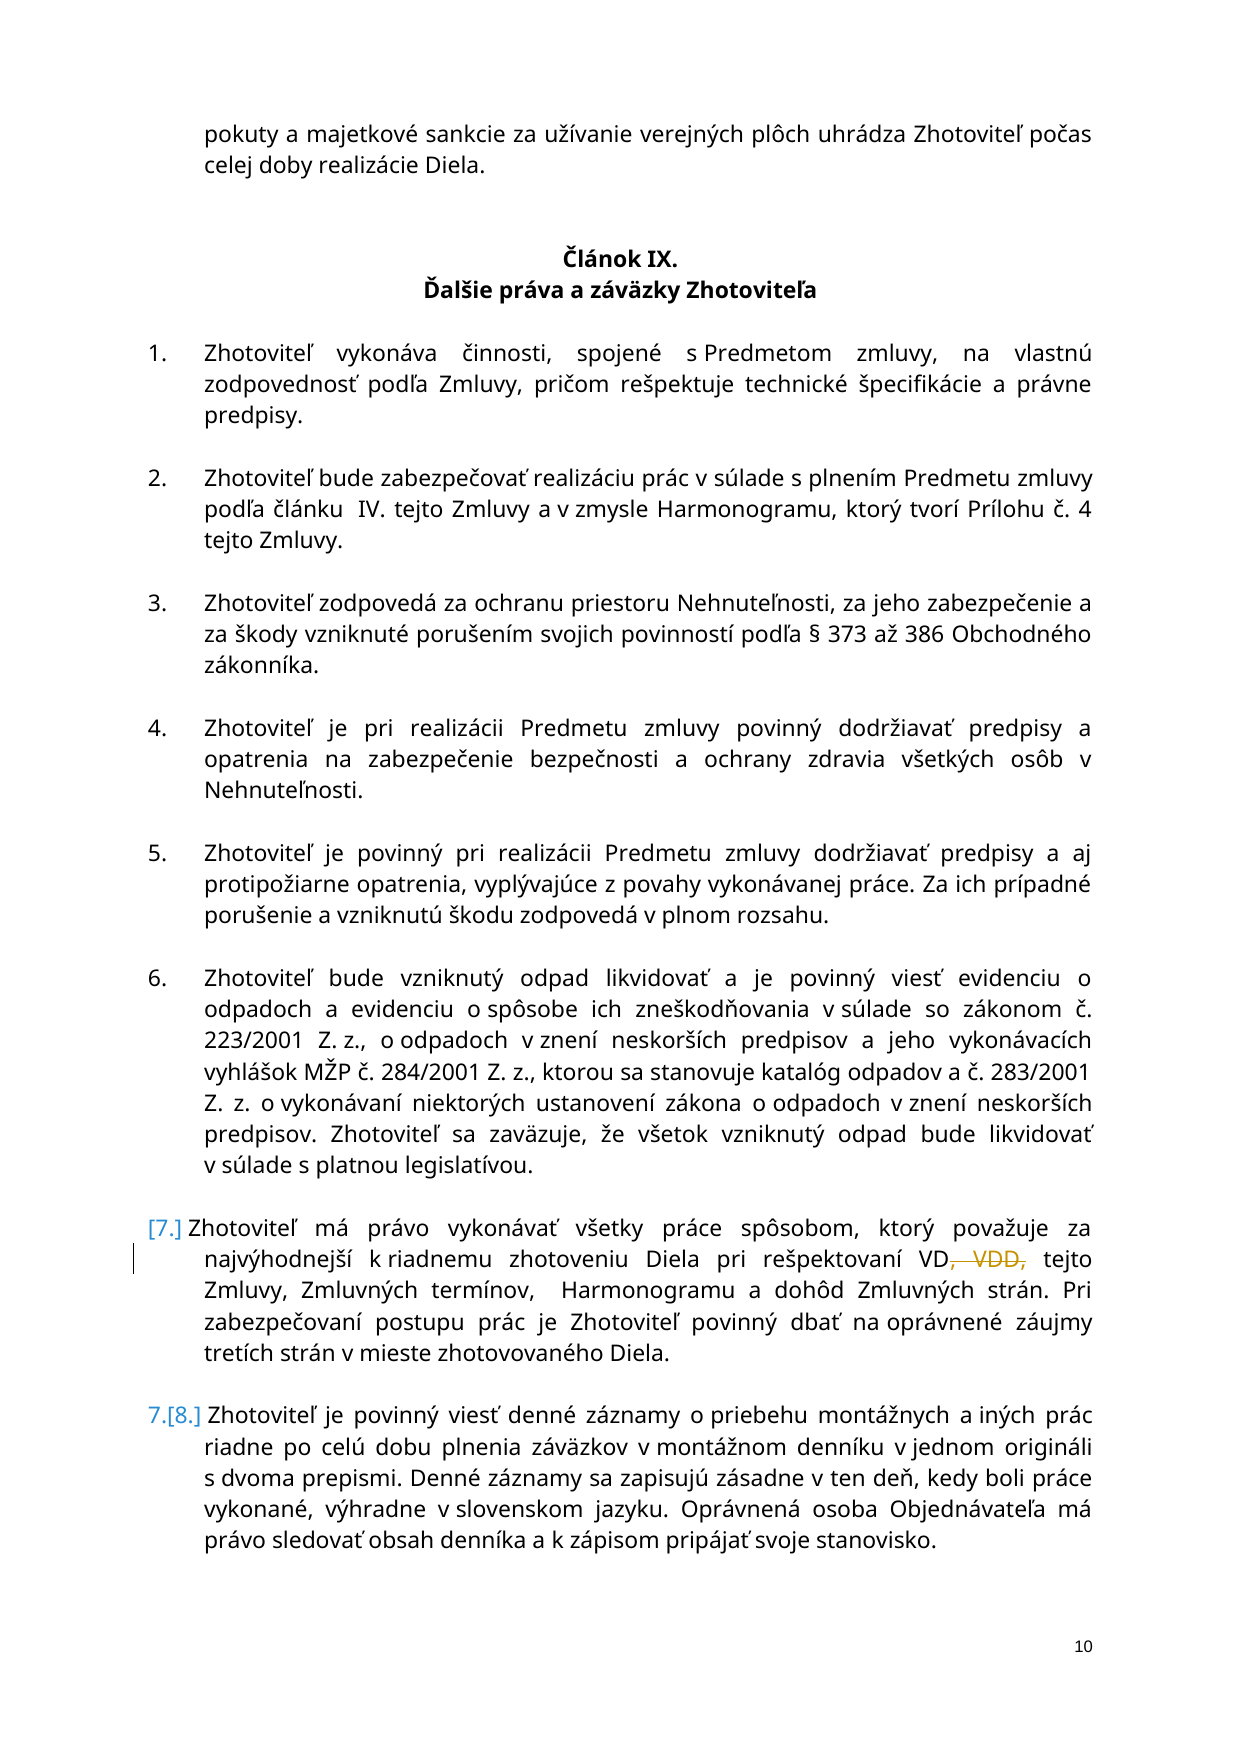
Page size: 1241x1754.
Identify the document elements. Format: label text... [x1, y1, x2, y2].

list Zhotoviteľ zodpovedá za ochranu priestoru Nehnuteľnosti, za jeho zabezpečenie a za škody vzniknuté porušením svojich povinností podľa § 373 až 386 Obchodného zákonníka. [148, 587, 1093, 681]
list Zhotoviteľ bude zabezpečovať realizáciu prác v súlade s plnením Predmetu zmluvy podľa článku IV. tejto Zmluvy a v zmysle Harmonogramu, ktorý tvorí Prílohu č. 4 tejto Zmluvy. [148, 462, 1093, 556]
text Článok IX. [148, 243, 1093, 274]
list Zhotoviteľ má právo vykonávať všetky práce spôsobom, ktorý považuje za najvýhodnejší k riadnemu zhotoveniu Diela pri rešpektovaní VD tejto Zmluvy, Zmluvných termínov, Harmonogramu a dohôd Zmluvných strán. Pri zabezpečovaní postupu prác je Zhotoviteľ povinný dbať na oprávnené záujmy tretích strán v mieste zhotovovaného Diela. [148, 1212, 1093, 1368]
text Ďalšie práva a záväzky Zhotoviteľa [148, 274, 1093, 306]
list Zhotoviteľ bude vzniknutý odpad likvidovať a je povinný viesť evidenciu o odpadoch a evidenciu o spôsobe ich zneškodňovania v súlade so zákonom č. 223/2001 Z. z., o odpadoch v znení neskorších predpisov a jeho vykonávacích vyhlášok MŽP č. 284/2001 Z. z., ktorou sa stanovuje katalóg odpadov a č. 283/2001 Z. z. o vykonávaní niektorých ustanovení zákona o odpadoch v znení neskorších predpisov. Zhotoviteľ sa zaväzuje, že všetok vzniknutý odpad bude likvidovať v súlade s platnou legislatívou. [148, 962, 1093, 1181]
list Zhotoviteľ je pri realizácii Predmetu zmluvy povinný dodržiavať predpisy a opatrenia na zabezpečenie bezpečnosti a ochrany zdravia všetkých osôb v Nehnuteľnosti. [148, 712, 1093, 806]
list Zhotoviteľ je povinný pri realizácii Predmetu zmluvy dodržiavať predpisy a aj protipožiarne opatrenia, vyplývajúce z povahy vykonávanej práce. Za ich prípadné porušenie a vzniknutú škodu zodpovedá v plnom rozsahu. [148, 837, 1093, 931]
list Zhotoviteľ je povinný viesť denné záznamy o priebehu montážnych a iných prác riadne po celú dobu plnenia záväzkov v montážnom denníku v jednom origináli s dvoma prepismi. Denné záznamy sa zapisujú zásadne v ten deň, kedy boli práce vykonané, výhradne v slovenskom jazyku. Oprávnená osoba Objednávateľa má právo sledovať obsah denníka a k zápisom pripájať svoje stanovisko. [148, 1399, 1093, 1556]
list Zhotoviteľ vykonáva činnosti, spojené s Predmetom zmluvy, na vlastnú zodpovednosť podľa Zmluvy, pričom rešpektuje technické špecifikácie a právne predpisy. [148, 337, 1093, 431]
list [148, 118, 1093, 181]
